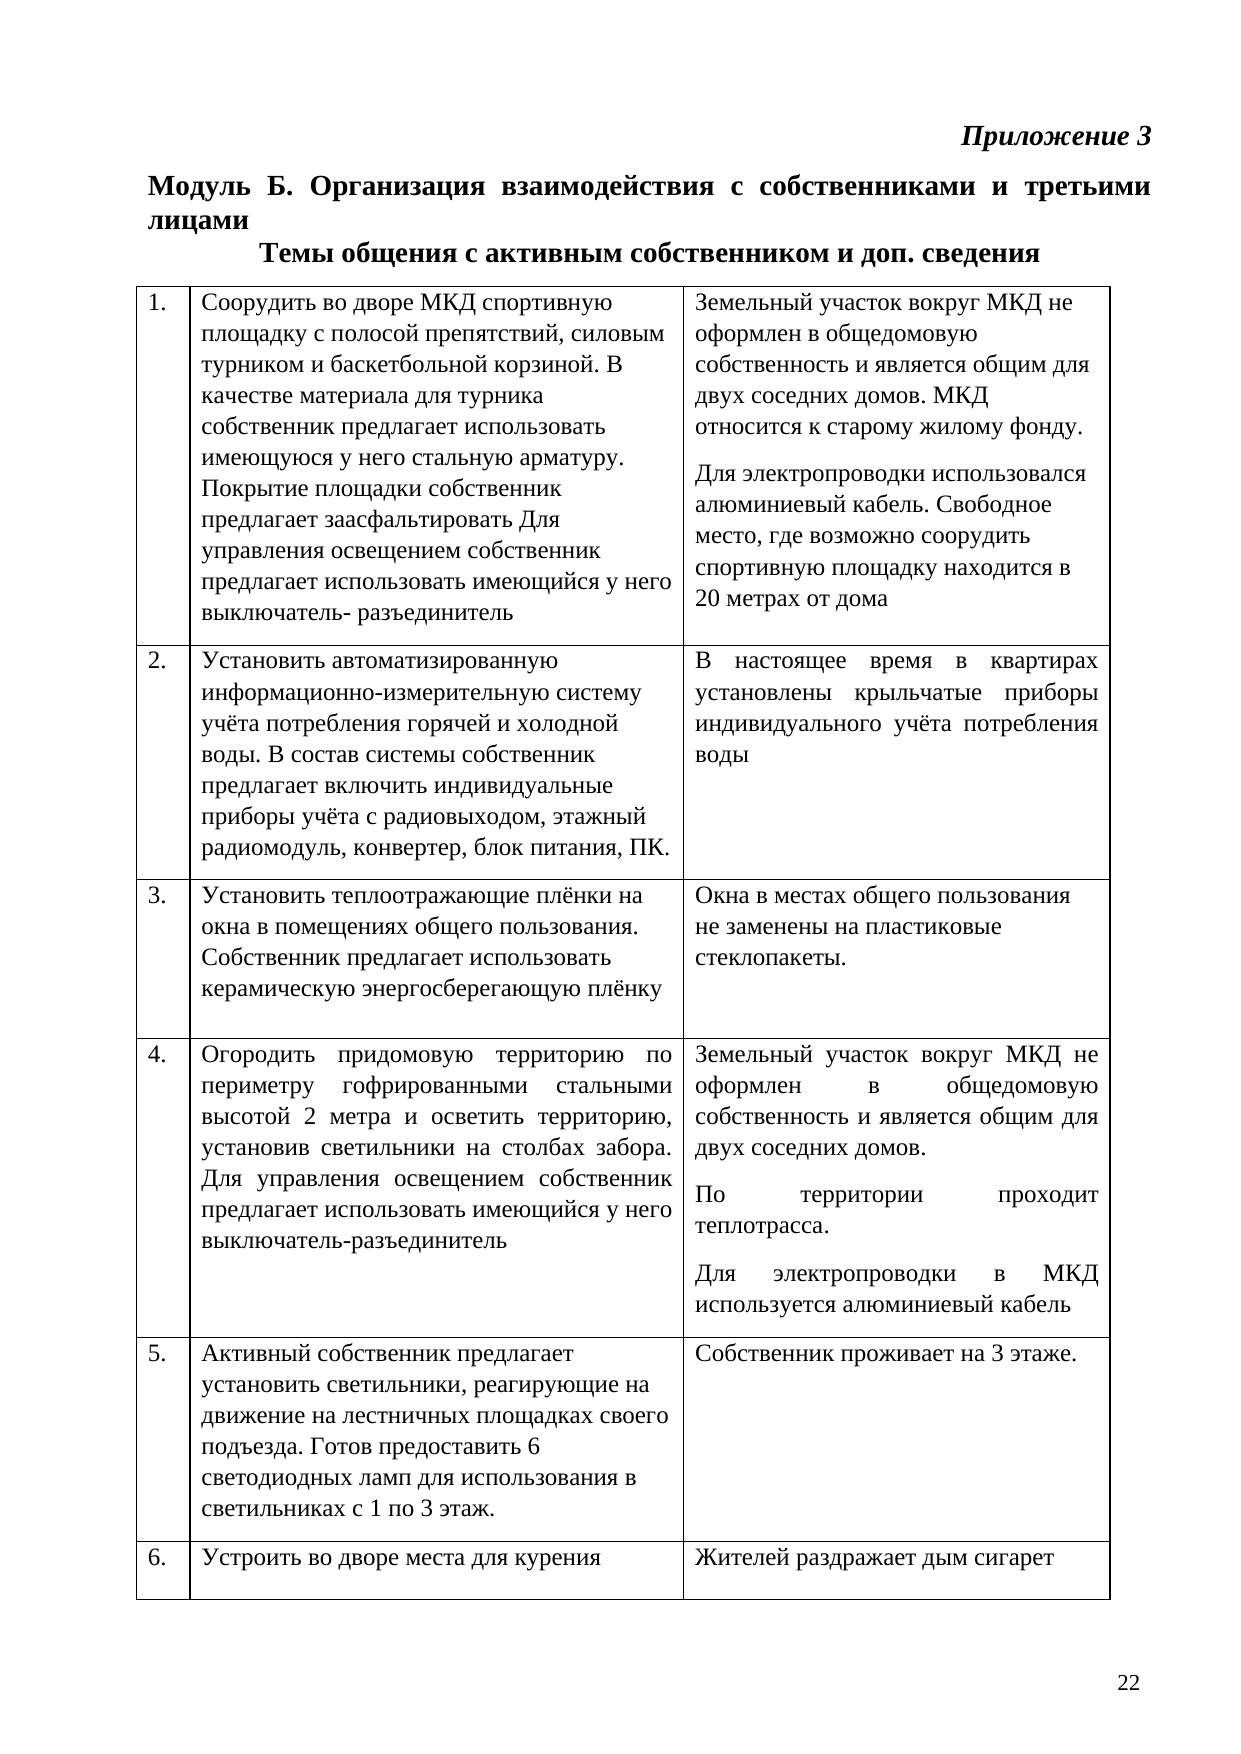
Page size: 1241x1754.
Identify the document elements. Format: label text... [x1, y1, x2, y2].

table_cell В настоящее время в квартирах установлены крыльчатые приборы индивидуального учёта потребления воды [684, 646, 1109, 879]
table_header Земельный участок вокруг МКД не оформлен в общедомовую собственность и является общим для двух соседних домов. МКД относится к старому жилому фонду. Для электропроводки использовался алюминиевый кабель. Свободное место, где возможно соорудить спортивную площадку находится в 20 метрах от дома [684, 287, 1109, 644]
table_cell 3 [137, 880, 189, 1038]
table_cell Установить автоматизированную информационно-измерительную систему учёта потребления горячей и холодной воды. В состав системы собственник предлагает включить индивидуальные приборы учёта с радиовыходом, этажный радиомодуль, конвертер, блок питания, ПК. [191, 646, 683, 879]
table_cell Установить теплоотражающие плёнки на окна в помещениях общего пользования. Собственник предлагает использовать керамическую энергосберегающую плёнку [191, 880, 683, 1038]
table_cell 5. [137, 1338, 189, 1541]
table_cell Жителей раздражает дым сигарет [684, 1542, 1109, 1599]
table_cell Земельный участок вокруг МКД не оформлен в общедомовую собственность и является общим для двух соседних домов. По территории проходит теплотрасса. Для электропроводки в МКД используется алюминиевый кабель [684, 1039, 1109, 1337]
text Приложение 3 [148, 118, 1152, 152]
table_header 1 [137, 287, 189, 644]
text Модуль Б. Организация взаимодействия с собственниками и третьими лицами [148, 168, 1152, 235]
table_cell Собственник проживает на 3 этаже. [684, 1338, 1109, 1541]
table_cell Окна в местах общего пользования не заменены на пластиковые стеклопакеты. [684, 880, 1109, 1038]
table_cell 4 [137, 1039, 189, 1337]
table_cell Активный собственник предлагает установить светильники, реагирующие на движение на лестничных площадках своего подъезда. Готов предоставить 6 светодиодных ламп для использования в светильниках с 1 по 3 этаж. [191, 1338, 683, 1541]
table_cell 6. [137, 1542, 189, 1599]
table_cell 2 [137, 646, 189, 879]
table_cell Устроить во дворе места для курения [191, 1542, 683, 1599]
table_header Соорудить во дворе МКД спортивную площадку с полосой препятствий, силовым турником и баскетбольной корзиной. В качестве материала для турника собственник предлагает использовать имеющуюся у него стальную арматуру. Покрытие площадки собственник предлагает заасфальтировать Для управления освещением собственник предлагает использовать имеющийся у него выключатель- разъединитель [191, 287, 683, 644]
text Темы общения с активным собственником и доп. сведения [148, 235, 1152, 269]
table_cell Огородить придомовую территорию по периметру гофрированными стальными высотой 2 метра и осветить территорию, установив светильники на столбах забора. Для управления освещением собственник предлагает использовать имеющийся у него выключатель-разъединитель [191, 1039, 683, 1337]
